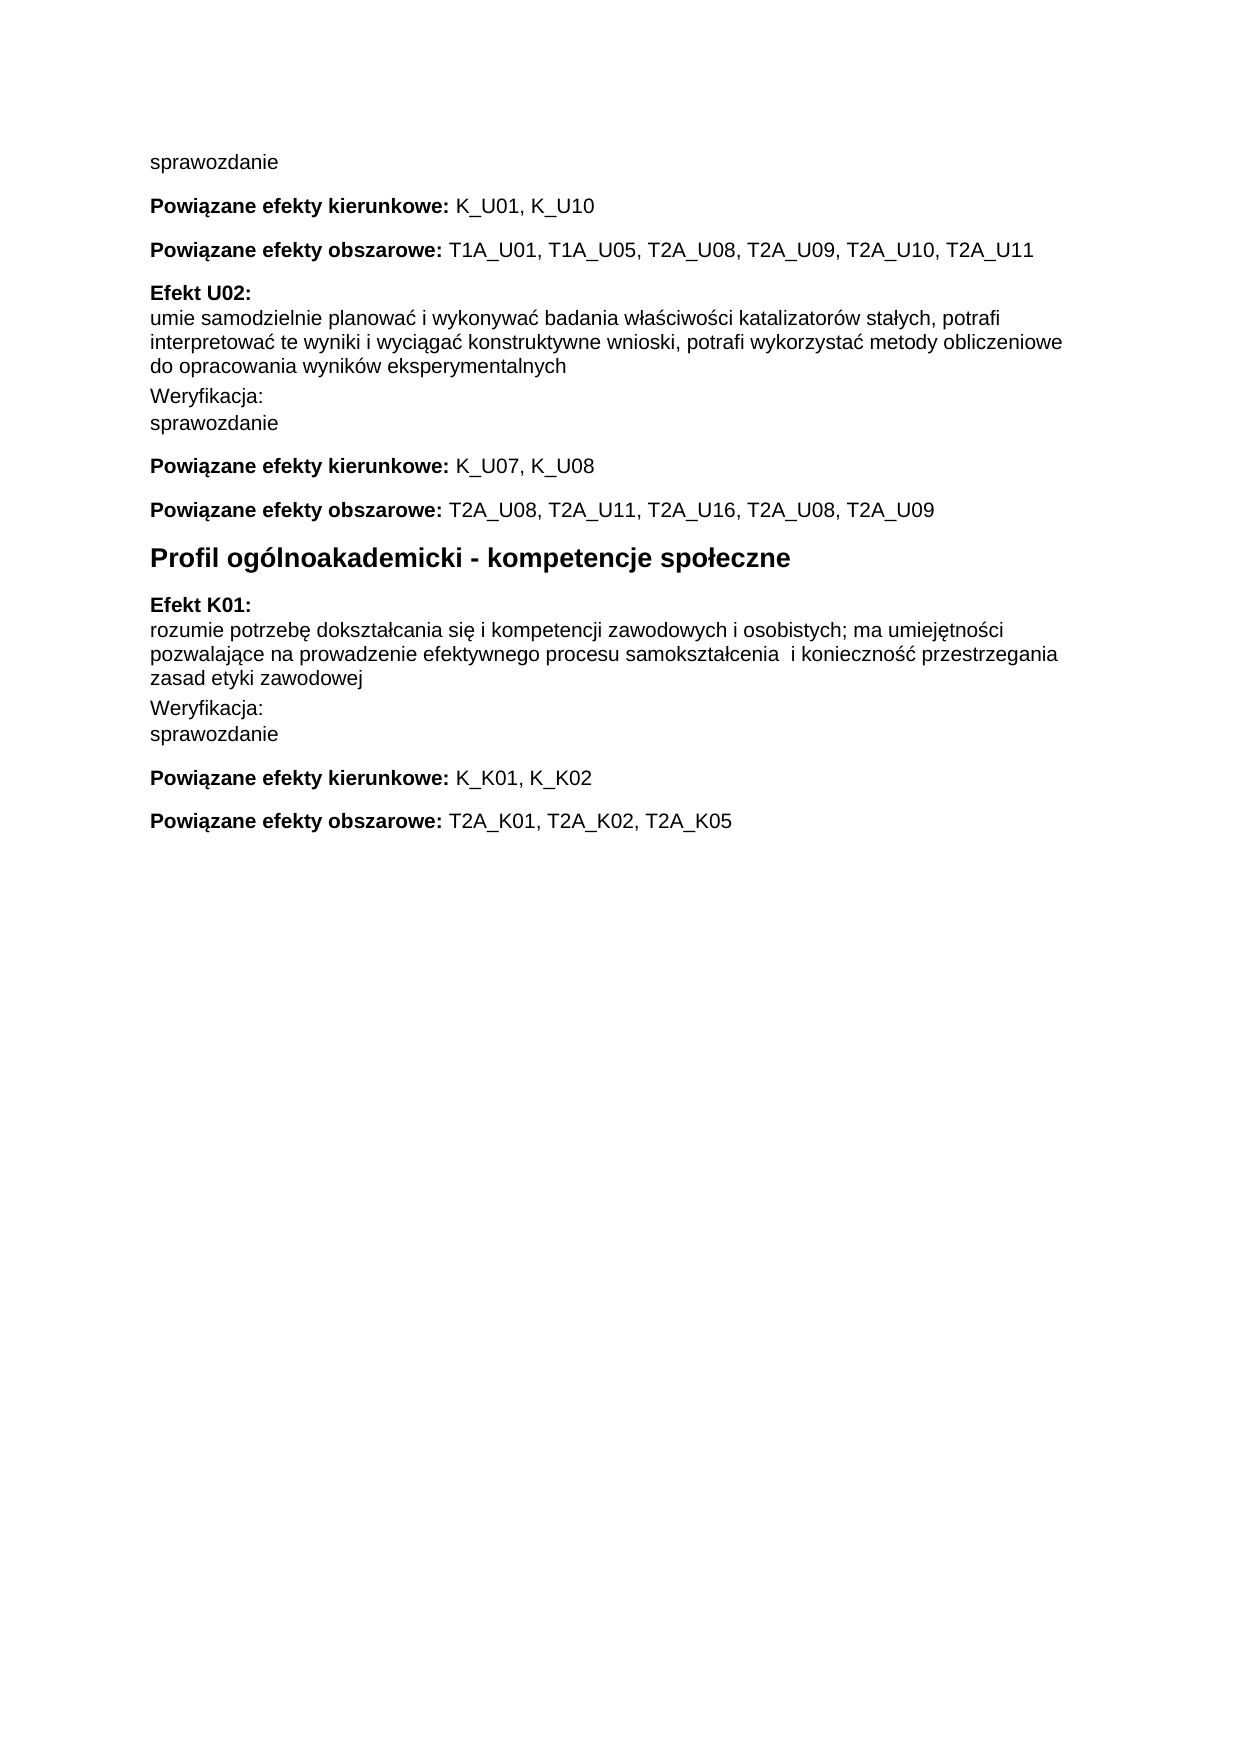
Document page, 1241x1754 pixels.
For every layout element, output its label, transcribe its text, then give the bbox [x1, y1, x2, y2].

text Powiązane efekty obszarowe: T1A_U01, T1A_U05, T2A_U08, T2A_U09, T2A_U10, T2A_U11 [150, 237, 1090, 261]
text Powiązane efekty obszarowe: T2A_U08, T2A_U11, T2A_U16, T2A_U08, T2A_U09 [150, 498, 1090, 522]
text sprawozdanie [150, 410, 1090, 434]
text sprawozdanie [150, 150, 1090, 174]
text Powiązane efekty kierunkowe: K_U01, K_U10 [150, 194, 1090, 218]
text Powiązane efekty obszarowe: T2A_K01, T2A_K02, T2A_K05 [150, 809, 1090, 833]
text Weryfikacja: [150, 384, 1090, 408]
text rozumie potrzebę dokształcania się i kompetencji zawodowych i osobistych; ma umiejętności pozwalające na prowadzenie efektywnego procesu samokształcenia i konieczność przestrzegania zasad etyki zawodowej [150, 618, 1090, 689]
text Efekt K01: [150, 593, 1090, 617]
text Powiązane efekty kierunkowe: K_K01, K_K02 [150, 766, 1090, 789]
text Powiązane efekty kierunkowe: K_U07, K_U08 [150, 454, 1090, 478]
text umie samodzielnie planować i wykonywać badania właściwości katalizatorów stałych, potrafi interpretować te wyniki i wyciągać konstruktywne wnioski, potrafi wykorzystać metody obliczeniowe do opracowania wyników eksperymentalnych [150, 306, 1090, 378]
text sprawozdanie [150, 722, 1090, 746]
text Weryfikacja: [150, 696, 1090, 720]
text Efekt U02: [150, 281, 1090, 305]
subtitle Profil ogólnoakademicki - kompetencje społeczne [150, 542, 1090, 573]
